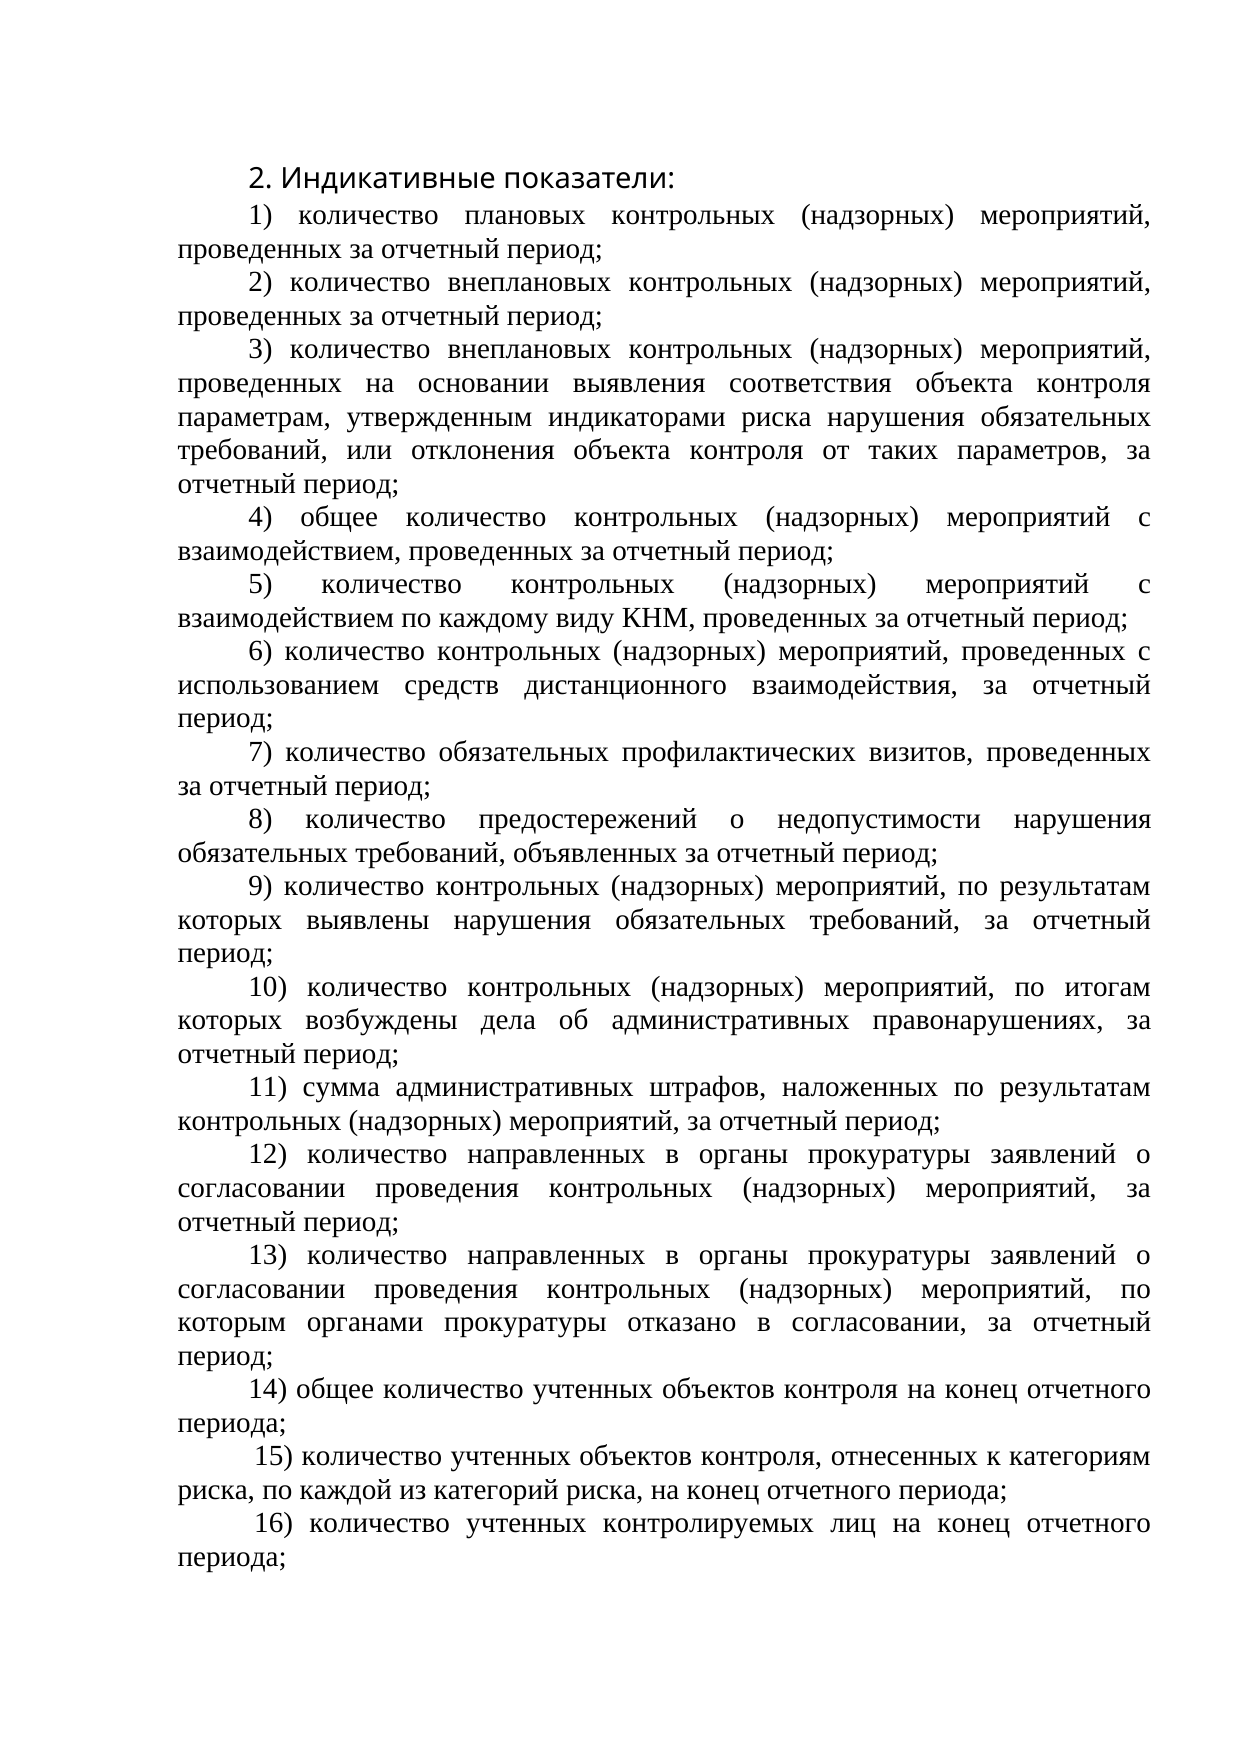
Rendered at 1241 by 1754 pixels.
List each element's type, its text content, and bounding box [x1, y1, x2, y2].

text 10) количество контрольных (надзорных) мероприятий, по итогам которых возбуждены дела об административных правонарушениях, за отчетный период; [177, 969, 1152, 1069]
text 2) количество внеплановых контрольных (надзорных) мероприятий, проведенных за отчетный период; [177, 264, 1152, 332]
text 4) общее количество контрольных (надзорных) мероприятий с взаимодействием, проведенных за отчетный период; [177, 499, 1152, 566]
text 2. Индикативные показатели: [177, 158, 1152, 197]
text 15) количество учтенных объектов контроля, отнесенных к категориям риска, по каждой из категорий риска, на конец отчетного периода; [177, 1438, 1152, 1506]
text 11) сумма административных штрафов, наложенных по результатам контрольных (надзорных) мероприятий, за отчетный период; [177, 1069, 1152, 1137]
text 7) количество обязательных профилактических визитов, проведенных за отчетный период; [177, 734, 1152, 801]
text 14) общее количество учтенных объектов контроля на конец отчетного периода; [177, 1371, 1152, 1438]
text 8) количество предостережений о недопустимости нарушения обязательных требований, объявленных за отчетный период; [177, 801, 1152, 868]
text 12) количество направленных в органы прокуратуры заявлений о согласовании проведения контрольных (надзорных) мероприятий, за отчетный период; [177, 1137, 1152, 1237]
text 5) количество контрольных (надзорных) мероприятий с взаимодействием по каждому виду КНМ, проведенных за отчетный период; [177, 566, 1152, 633]
text 6) количество контрольных (надзорных) мероприятий, проведенных с использованием средств дистанционного взаимодействия, за отчетный период; [177, 633, 1152, 734]
text 16) количество учтенных контролируемых лиц на конец отчетного периода; [177, 1506, 1152, 1573]
text 9) количество контрольных (надзорных) мероприятий, по результатам которых выявлены нарушения обязательных требований, за отчетный период; [177, 868, 1152, 969]
text 13) количество направленных в органы прокуратуры заявлений о согласовании проведения контрольных (надзорных) мероприятий, по которым органами прокуратуры отказано в согласовании, за отчетный период; [177, 1237, 1152, 1371]
text 3) количество внеплановых контрольных (надзорных) мероприятий, проведенных на основании выявления соответствия объекта контроля параметрам, утвержденным индикаторами риска нарушения обязательных требований, или отклонения объекта контроля от таких параметров, за отчетный период; [177, 332, 1152, 499]
text 1) количество плановых контрольных (надзорных) мероприятий, проведенных за отчетный период; [177, 197, 1152, 264]
